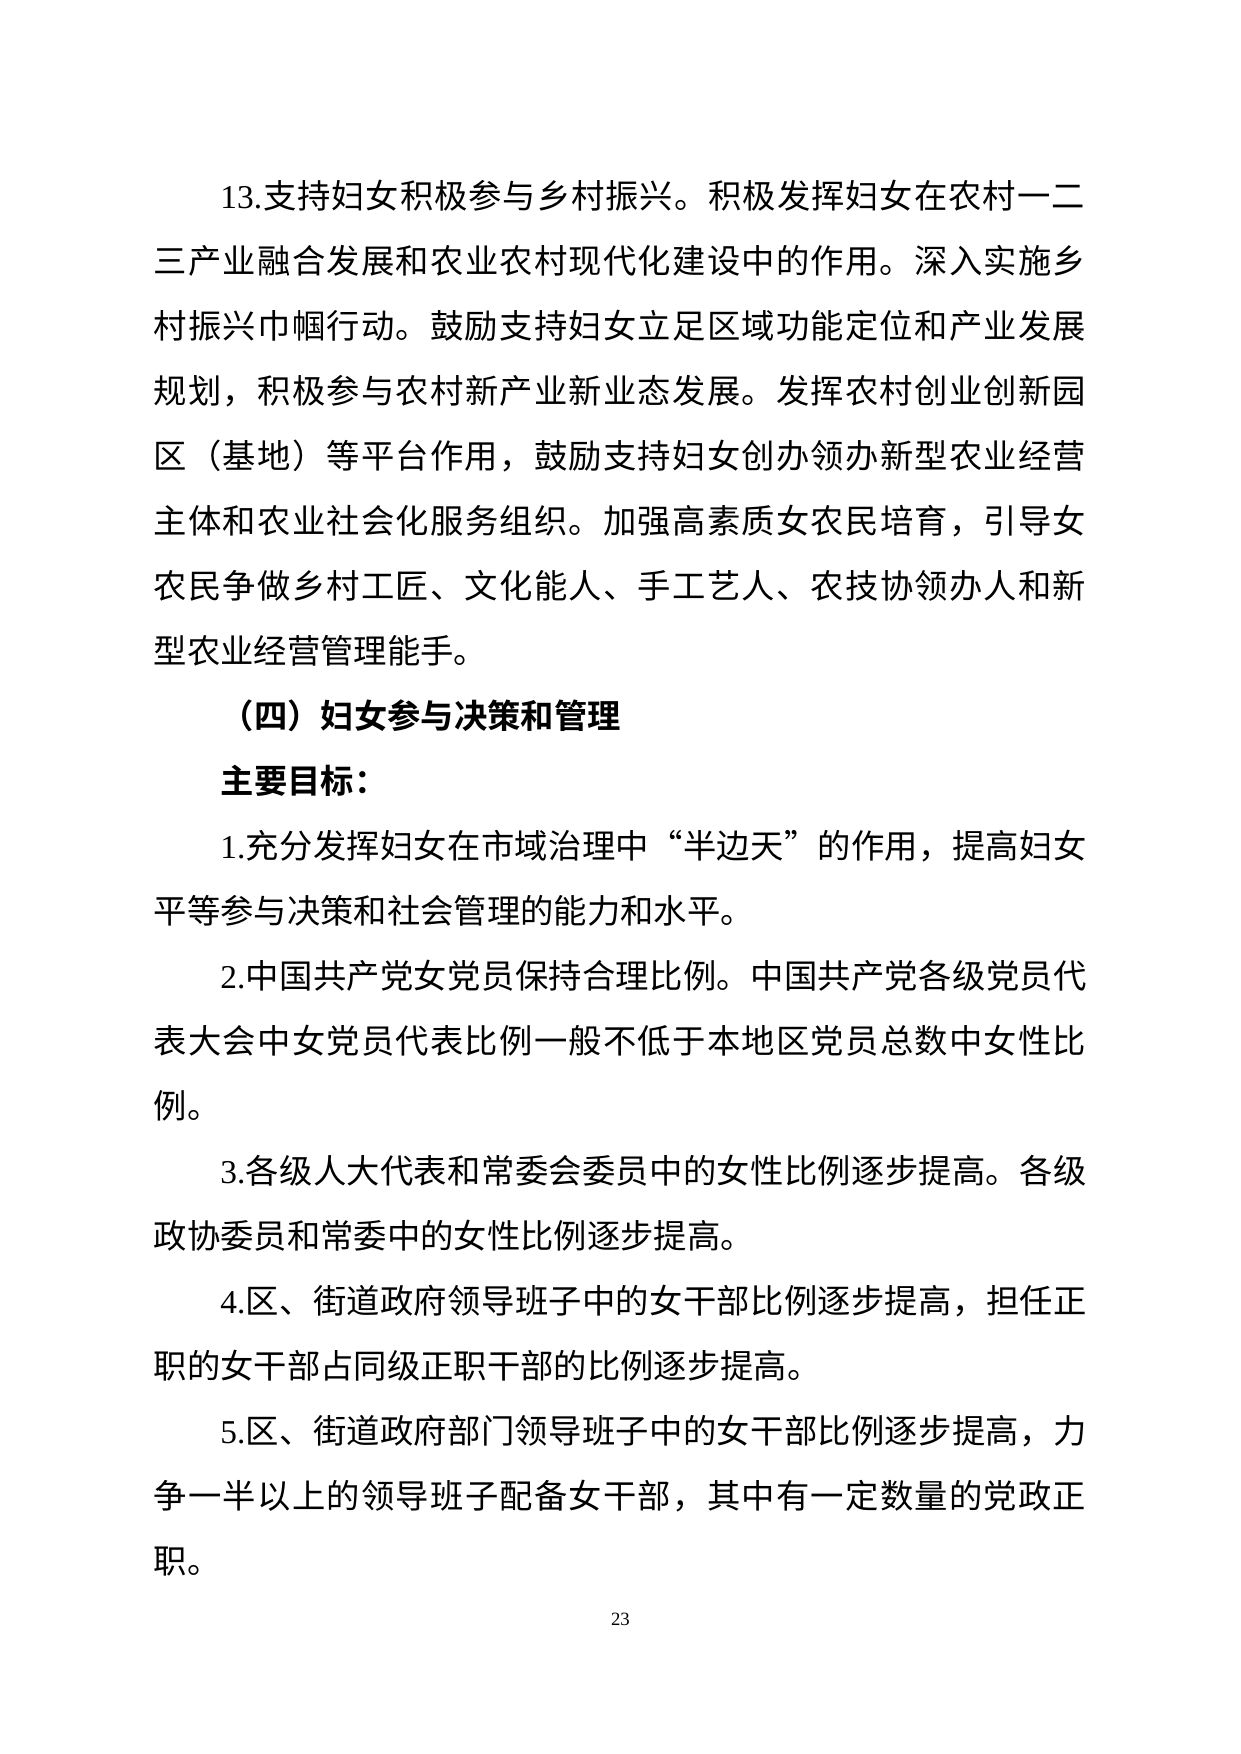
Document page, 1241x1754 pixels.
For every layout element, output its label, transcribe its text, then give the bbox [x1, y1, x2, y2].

text 3.各级人大代表和常委会委员中的女性比例逐步提高。各级政协委员和常委中的女性比例逐步提高。 [153, 1137, 1087, 1267]
text 主要目标： [153, 747, 1087, 812]
text 4.区、街道政府领导班子中的女干部比例逐步提高，担任正职的女干部占同级正职干部的比例逐步提高。 [153, 1267, 1087, 1397]
text 1.充分发挥妇女在市域治理中“半边天”的作用，提高妇女平等参与决策和社会管理的能力和水平。 [153, 812, 1087, 942]
text 13.支持妇女积极参与乡村振兴。积极发挥妇女在农村一二三产业融合发展和农业农村现代化建设中的作用。深入实施乡村振兴巾帼行动。鼓励支持妇女立足区域功能定位和产业发展规划，积极参与农村新产业新业态发展。发挥农村创业创新园区（基地）等平台作用，鼓励支持妇女创办领办新型农业经营主体和农业社会化服务组织。加强高素质女农民培育，引导女农民争做乡村工匠、文化能人、手工艺人、农技协领办人和新型农业经营管理能手。 [153, 162, 1087, 682]
text （四）妇女参与决策和管理 [153, 682, 1087, 747]
text 2.中国共产党女党员保持合理比例。中国共产党各级党员代表大会中女党员代表比例一般不低于本地区党员总数中女性比例。 [153, 942, 1087, 1137]
text 5.区、街道政府部门领导班子中的女干部比例逐步提高，力争一半以上的领导班子配备女干部，其中有一定数量的党政正职。 [153, 1397, 1087, 1592]
